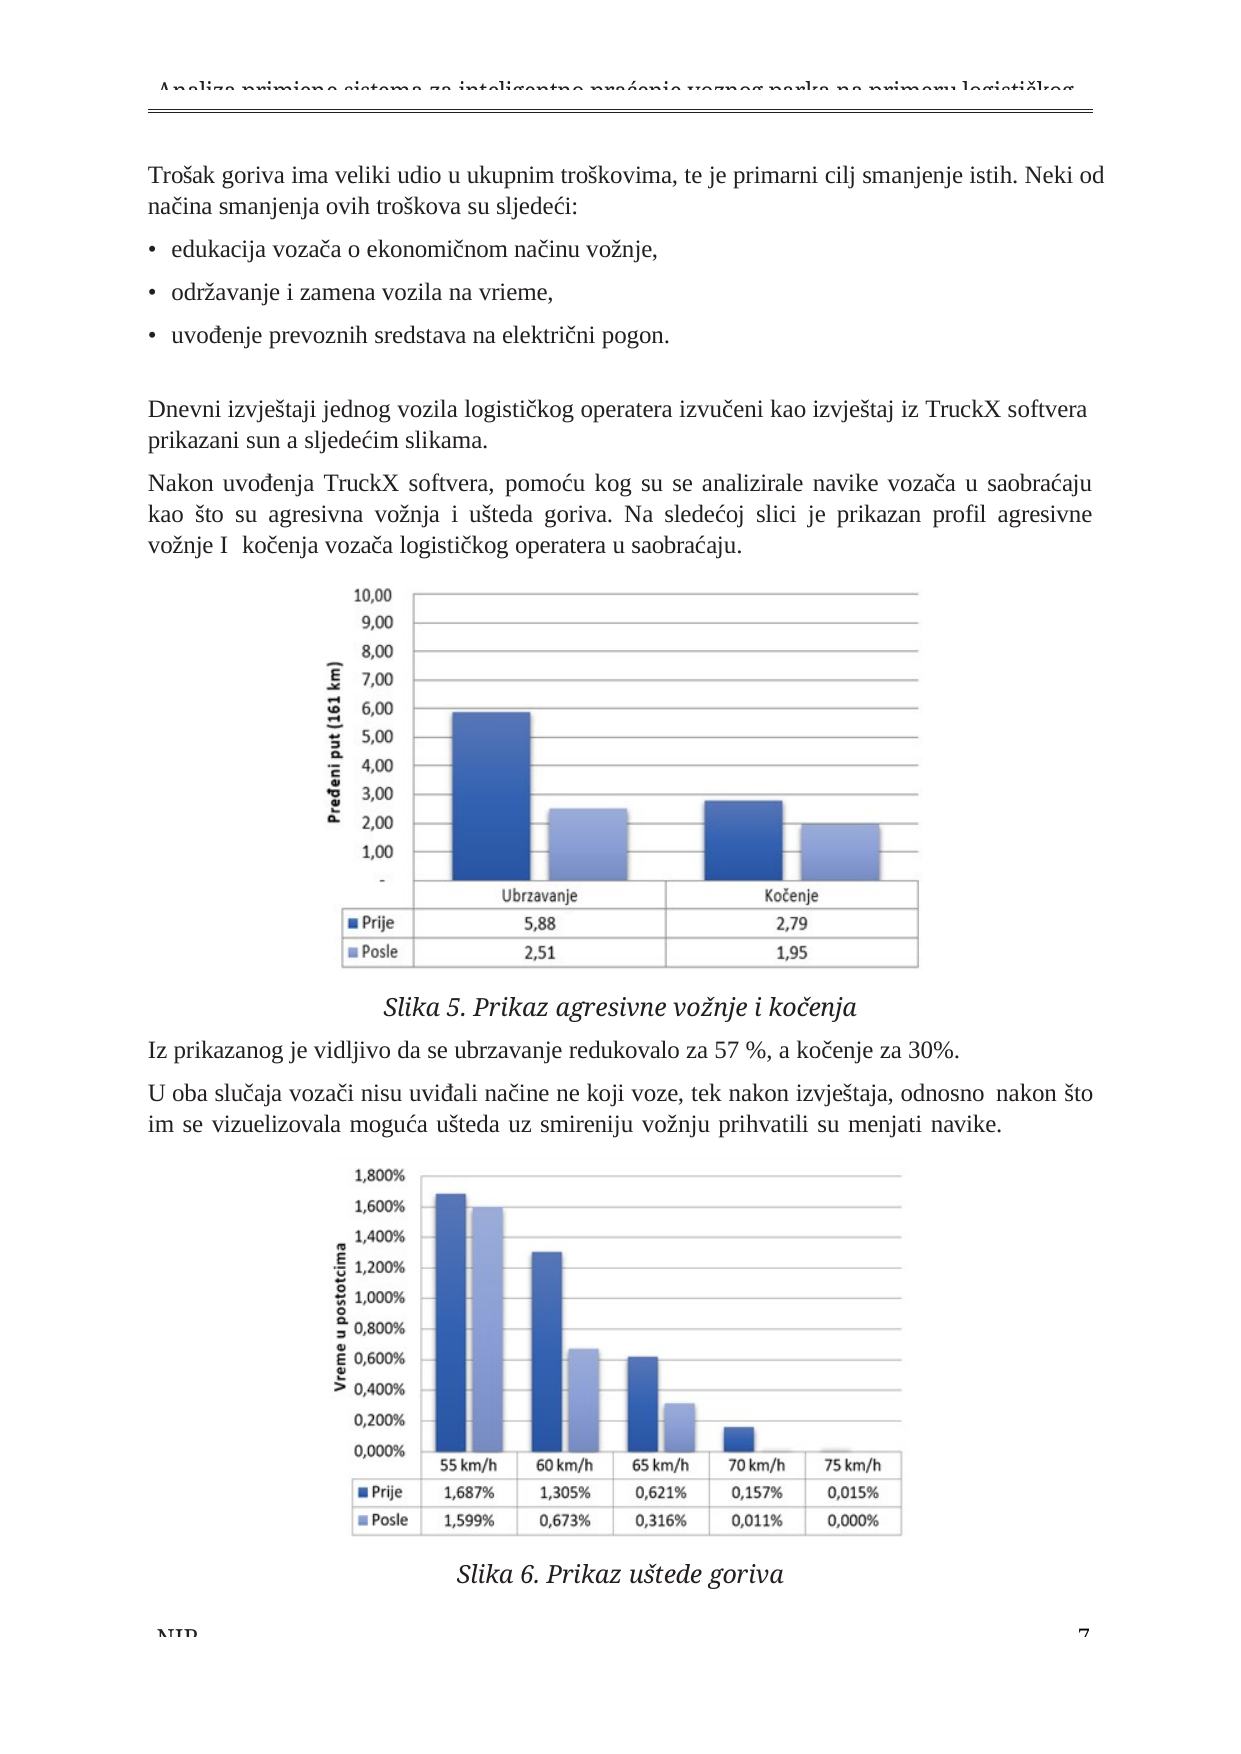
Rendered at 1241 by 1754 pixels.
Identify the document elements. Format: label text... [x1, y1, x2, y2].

list održavanje i zamena vozila na vrieme, [148, 277, 1105, 306]
picture [328, 1157, 910, 1539]
text Iz prikazanog je vidljivo da se ubrzavanje redukovalo za 57 %, a kočenje za 30%. [148, 1036, 1105, 1064]
text Trošak goriva ima veliki udio u ukupnim troškovima, te je primarni cilj smanjenje istih. Neki od načina smanjenja ovih troškova su sljedeći: [148, 160, 1105, 219]
text Slika 5. Prikaz agresivne vožnje i kočenja [300, 989, 940, 1023]
picture [304, 578, 934, 971]
list edukacija vozača o ekonomičnom načinu vožnje, [148, 234, 1105, 262]
text Slika 6. Prikaz uštede goriva [300, 1557, 940, 1591]
text U oba slučaja vozači nisu uviđali načine ne koji voze, tek nakon izvještaja, odnosno nakon što im se vizuelizovala moguća ušteda uz smireniju vožnju prihvatili su menjati navike. [148, 1078, 1105, 1138]
list uvođenje prevoznih sredstava na električni pogon. [148, 320, 1105, 348]
text Dnevni izvještaji jednog vozila logističkog operatera izvučeni kao izvještaj iz TruckX softvera prikazani sun a sljedećim slikama. [148, 394, 1105, 454]
text Nakon uvođenja TruckX softvera, pomoću kog su se analizirale navike vozača u saobraćaju kao što su agresivna vožnja i ušteda goriva. Na sledećoj slici je prikazan profil agresivne vožnje I kočenja vozača logističkog operatera u saobraćaju. [148, 468, 1093, 559]
